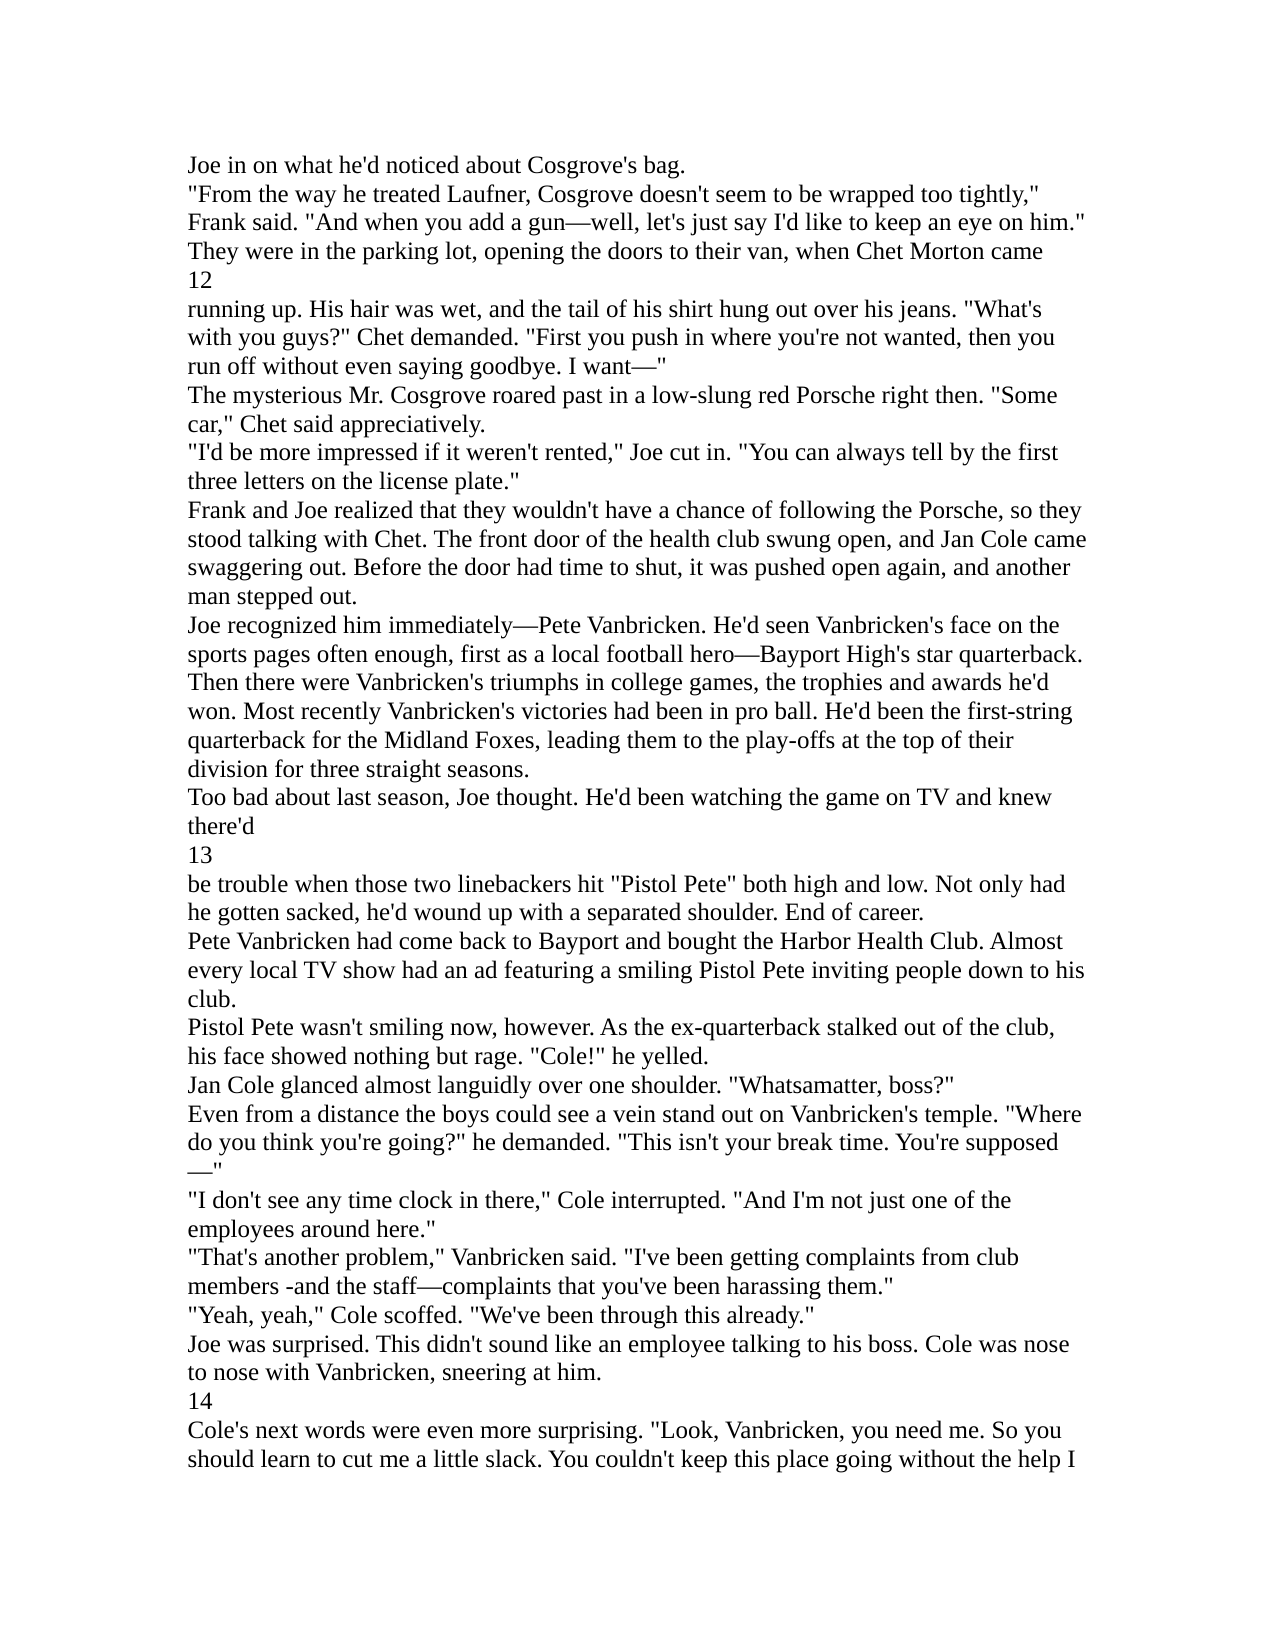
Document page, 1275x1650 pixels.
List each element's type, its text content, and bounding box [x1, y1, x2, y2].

text "Yeah, yeah," Cole scoffed. "We've been through this already." [187, 1386, 1087, 1415]
text Joe recognized him immediately—Pete Vanbricken. He'd seen Vanbricken's face on the sports pages often enough, first as a local football hero—Bayport High's star quarterback. Then there were Vanbricken's triumphs in college games, the trophies and awards he'd won. Most recently Vanbricken's victories had been in pro ball. He'd been the first-string quarterback for the Midland Foxes, leading them to the play-offs at the top of their division for three straight seasons. [187, 696, 1087, 869]
text "Something weird is going on. That Cosgrove was carrying a gun." Frank quickly clued Joe in on what he'd noticed about Cosgrove's bag. [187, 207, 1087, 265]
text Joe was surprised. This didn't sound like an employee talking to his boss. Cole was nose to nose with Vanbricken, sneering at him. [187, 1415, 1087, 1472]
text "I'd be more impressed if it weren't rented," Joe cut in. "You can always tell by the first three letters on the license plate." [187, 524, 1087, 581]
text The mysterious Mr. Cosgrove roared past in a low-slung red Porsche right then. "Some car," Chet said appreciatively. [187, 466, 1087, 524]
text be trouble when those two linebackers hit "Pistol Pete" both high and low. Not only had he gotten sacked, he'd wound up with a separated shoulder. End of career. [187, 955, 1087, 1012]
text 12 [187, 351, 1087, 380]
text "That's another problem," Vanbricken said. "I've been getting complaints from club members -and the staff—complaints that you've been harassing them." [187, 1329, 1087, 1386]
text Too bad about last season, Joe thought. He'd been watching the game on TV and knew there'd [187, 869, 1087, 926]
text "From the way he treated Laufner, Cosgrove doesn't seem to be wrapped too tightly," Frank said. "And when you add a gun—well, let's just say I'd like to keep an eye on him." [187, 265, 1087, 322]
text Even from a distance the boys could see a vein stand out on Vanbricken's temple. "Where do you think you're going?" he demanded. "This isn't your break time. You're supposed—" [187, 1185, 1087, 1271]
text Jan Cole glanced almost languidly over one shoulder. "Whatsamatter, boss?" [187, 1156, 1087, 1185]
text Pete Vanbricken had come back to Bayport and bought the Harbor Health Club. Almost every local TV show had an ad featuring a smiling Pistol Pete inviting people down to his club. [187, 1012, 1087, 1099]
text "What's the big idea?" Joe wanted to know as his brother steered him up the stairs to the main entrance and foyer. [187, 150, 1087, 207]
text Pistol Pete wasn't smiling now, however. As the ex-quarterback stalked out of the club, his face showed nothing but rage. "Cole!" he yelled. [187, 1099, 1087, 1156]
text Frank and Joe realized that they wouldn't have a chance of following the Porsche, so they stood talking with Chet. The front door of the health club swung open, and Jan Cole came swaggering out. Before the door had time to shut, it was pushed open again, and another man stepped out. [187, 581, 1087, 696]
text running up. His hair was wet, and the tail of his shirt hung out over his jeans. "What's with you guys?" Chet demanded. "First you push in where you're not wanted, then you run off without even saying goodbye. I want—" [187, 380, 1087, 466]
text 13 [187, 926, 1087, 955]
text "I don't see any time clock in there," Cole interrupted. "And I'm not just one of the employees around here." [187, 1271, 1087, 1329]
text They were in the parking lot, opening the doors to their van, when Chet Morton came [187, 322, 1087, 351]
